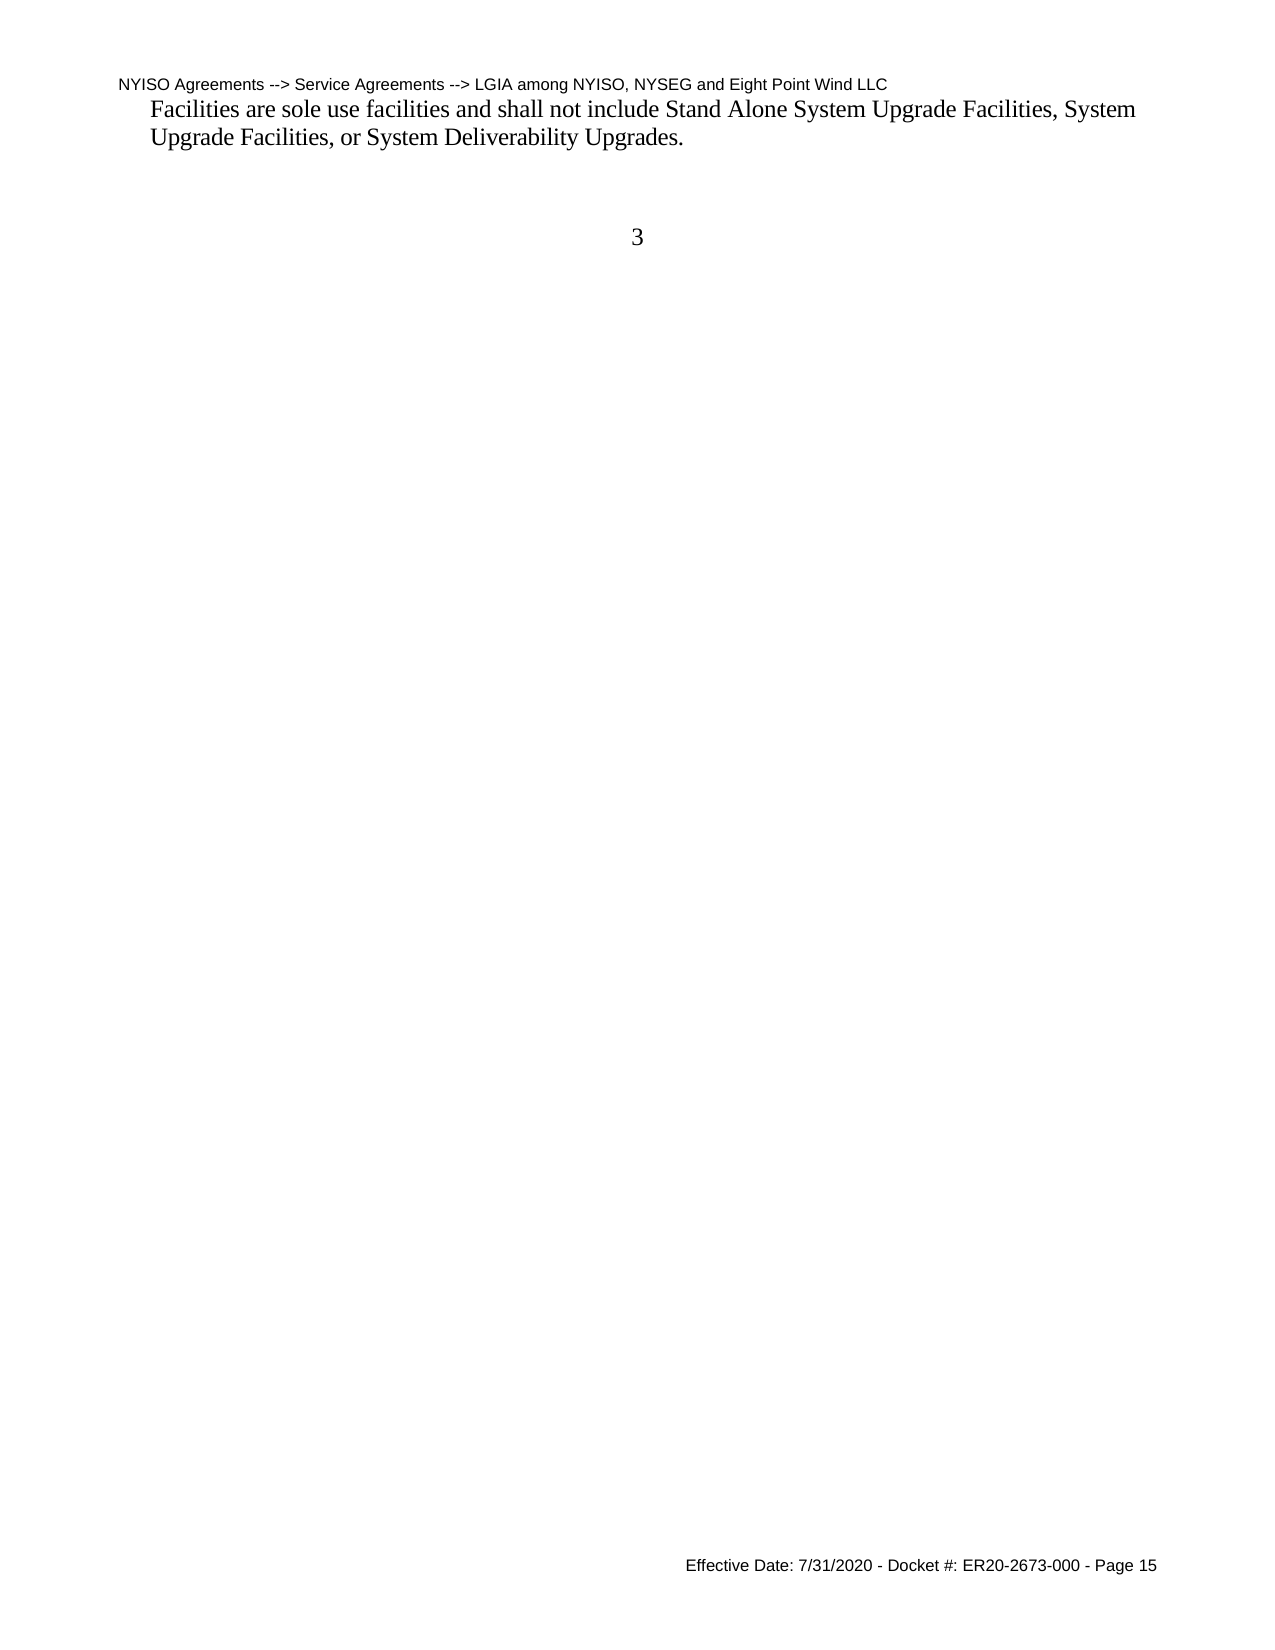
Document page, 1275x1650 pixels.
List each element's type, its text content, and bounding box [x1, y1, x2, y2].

text 3 [631, 223, 1275, 252]
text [150, 94, 1137, 152]
